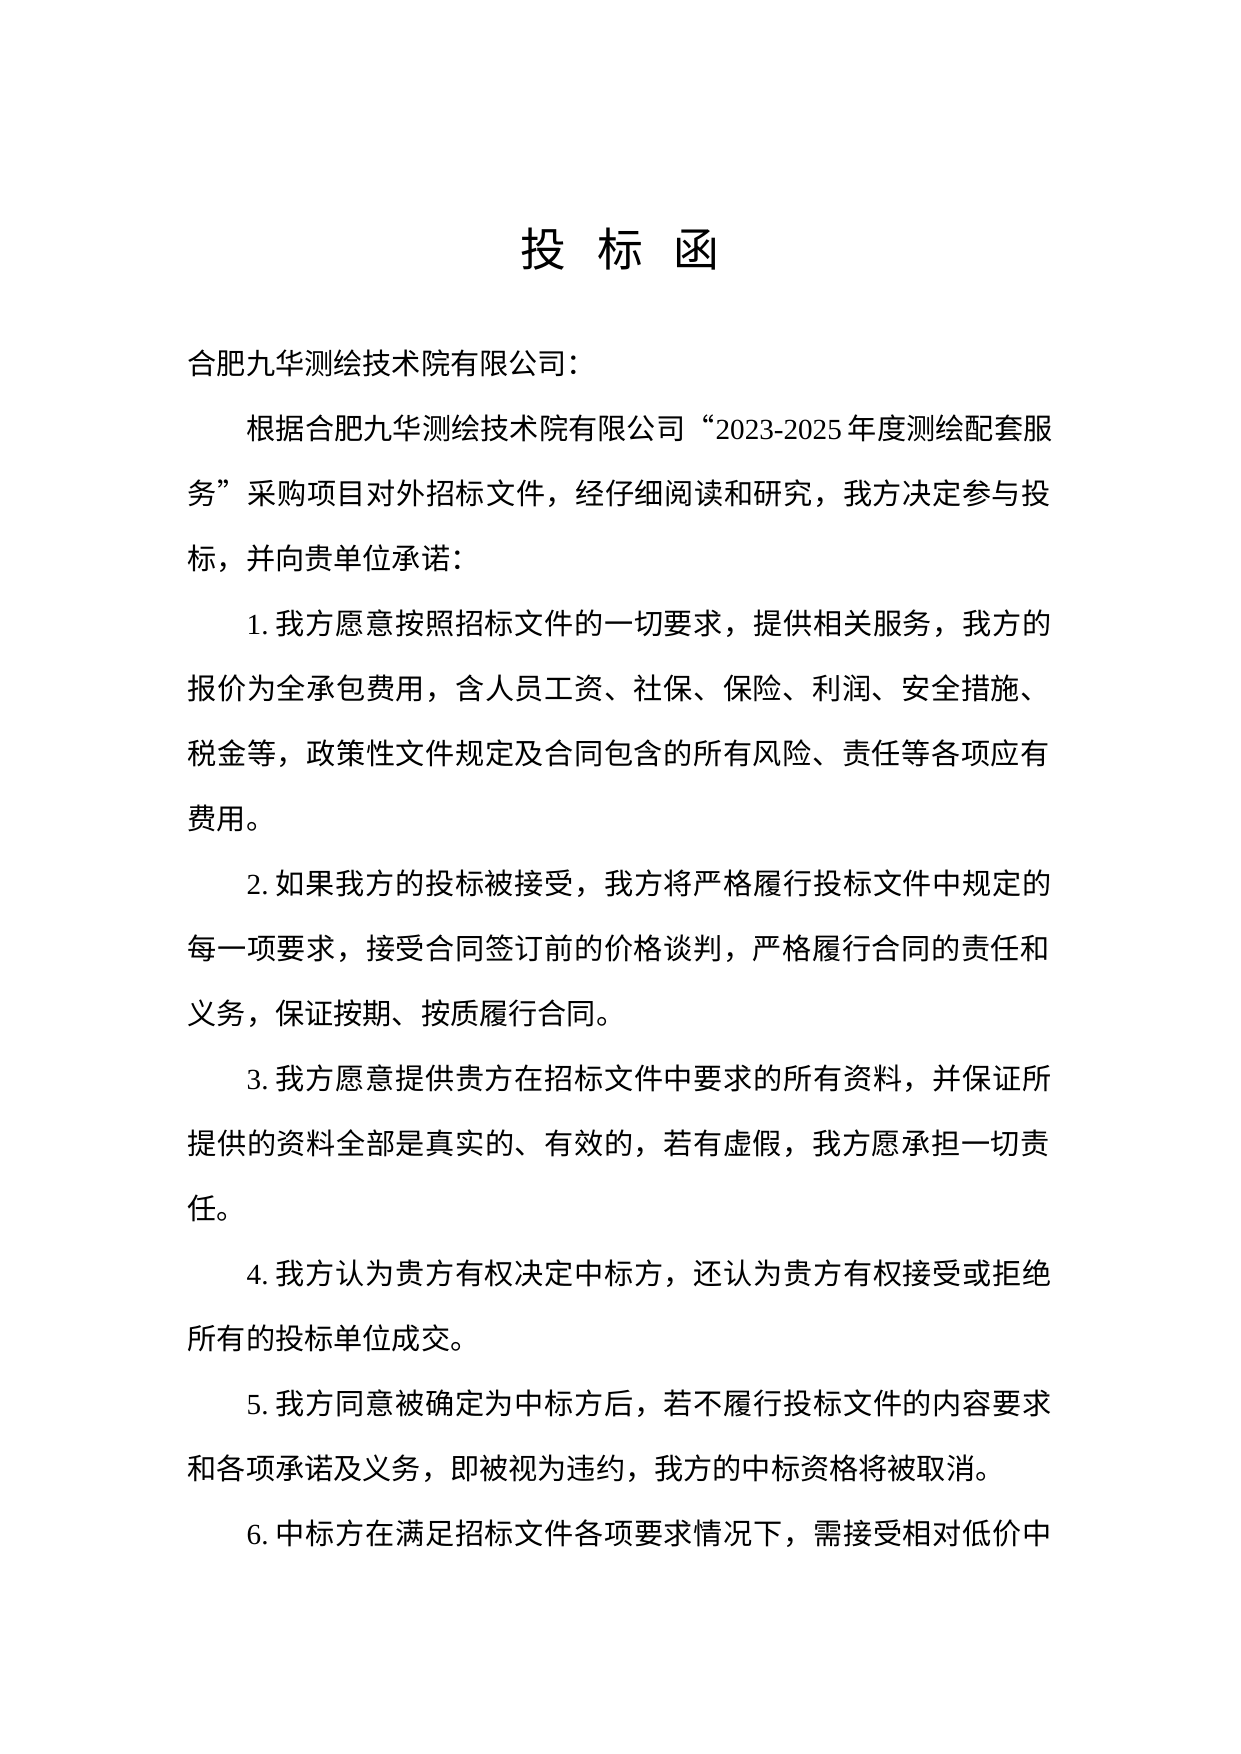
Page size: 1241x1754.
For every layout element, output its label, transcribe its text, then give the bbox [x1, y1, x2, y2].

list 我方同意被确定为中标方后，若不履行投标文件的内容要求和各项承诺及义务，即被视为违约，我方的中标资格将被取消。 [187, 1369, 1053, 1499]
list 我方认为贵方有权决定中标方，还认为贵方有权接受或拒绝所有的投标单位成交。 [187, 1239, 1053, 1369]
list 我方愿意提供贵方在招标文件中要求的所有资料，并保证所提供的资料全部是真实的、有效的，若有虚假，我方愿承担一切责任。 [187, 1044, 1053, 1239]
list 我方愿意按照招标文件的一切要求，提供相关服务，我方的报价为全承包费用，含人员工资、社保、保险、利润、安全措施、税金等，政策性文件规定及合同包含的所有风险、责任等各项应有费用。 [187, 589, 1053, 849]
subtitle 投 标 函 [187, 197, 1053, 295]
text 根据合肥九华测绘技术院有限公司“2023-2025年度测绘配套服务”采购项目对外招标文件，经仔细阅读和研究，我方决定参与投标，并向贵单位承诺： [187, 394, 1053, 589]
text 合肥九华测绘技术院有限公司： [187, 329, 1053, 394]
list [187, 1499, 1053, 1564]
list 如果我方的投标被接受，我方将严格履行投标文件中规定的每一项要求，接受合同签订前的价格谈判，严格履行合同的责任和义务，保证按期、按质履行合同。 [187, 849, 1053, 1044]
